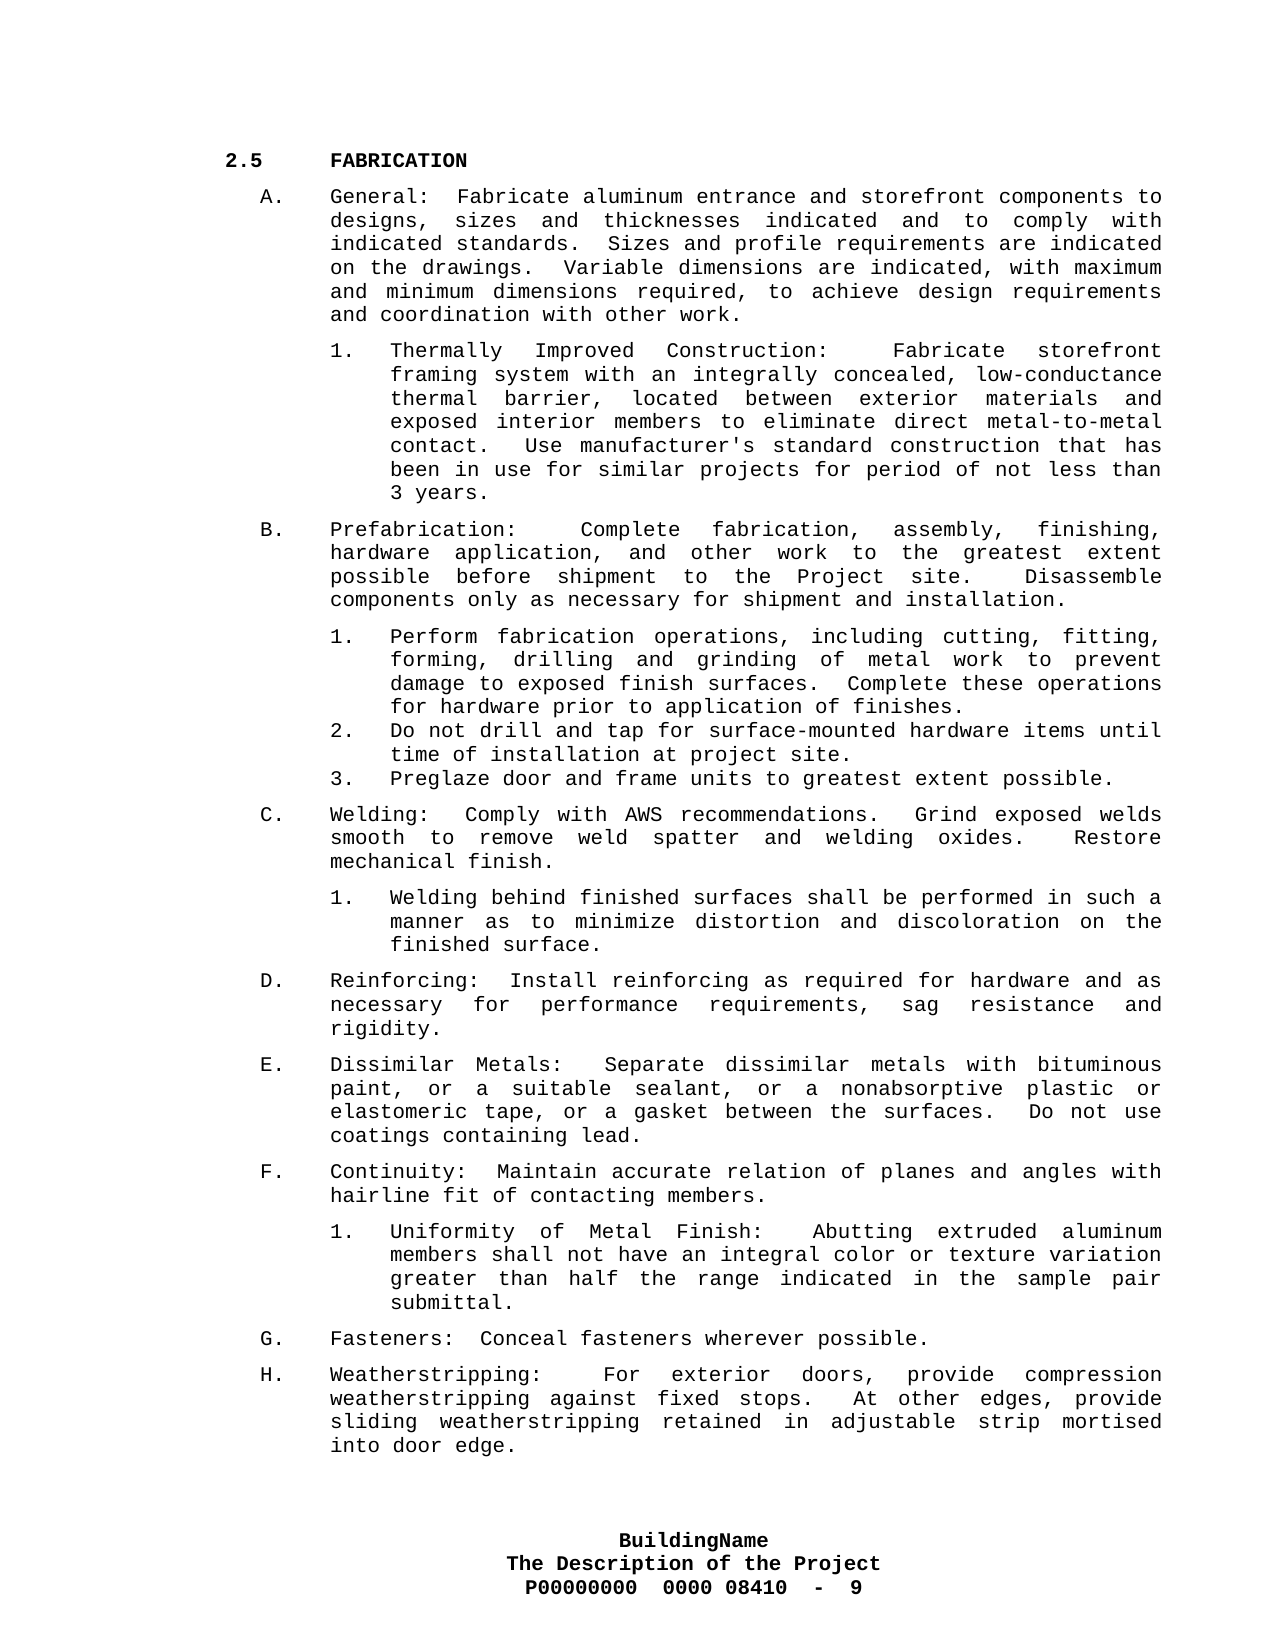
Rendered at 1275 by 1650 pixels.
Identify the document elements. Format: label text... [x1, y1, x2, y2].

text Continuity: Maintain accurate relation of planes and angles with hairline fit of contacting members. [285, 1161, 1162, 1208]
text Weatherstripping: For exterior doors, provide compression weatherstripping against fixed stops. At other edges, provide sliding weatherstripping retained in adjustable strip mortised into door edge. [285, 1364, 1162, 1459]
text FABRICATION [225, 150, 1162, 174]
text Fasteners: Conceal fasteners wherever possible. [285, 1328, 1162, 1352]
text Uniformity of Metal Finish: Abutting extruded aluminum members shall not have an integral color or texture variation greater than half the range indicated in the sample pair submittal. [330, 1221, 1162, 1315]
text Preglaze door and frame units to greatest extent possible. [330, 767, 1162, 791]
text Reinforcing: Install reinforcing as required for hardware and as necessary for performance requirements, sag resistance and rigidity. [285, 971, 1162, 1041]
text General: Fabricate aluminum entrance and storefront components to designs, sizes and thicknesses indicated and to comply with indicated standards. Sizes and profile requirements are indicated on the drawings. Variable dimensions are indicated, with maximum and minimum dimensions required, to achieve design requirements and coordination with other work. [285, 186, 1162, 328]
text Perform fabrication operations, including cutting, fitting, forming, drilling and grinding of metal work to prevent damage to exposed finish surfaces. Complete these operations for hardware prior to application of finishes. [330, 626, 1162, 720]
text Prefabrication: Complete fabrication, assembly, finishing, hardware application, and other work to the greatest extent possible before shipment to the Project site. Disassemble components only as necessary for shipment and installation. [285, 518, 1162, 613]
text Do not drill and tap for surface-mounted hardware items until time of installation at project site. [330, 720, 1162, 767]
text Welding: Comply with AWS recommendations. Grind exposed welds smooth to remove weld spatter and welding oxides. Restore mechanical finish. [285, 804, 1162, 874]
text Dissimilar Metals: Separate dissimilar metals with bituminous paint, or a suitable sealant, or a nonabsorptive plastic or elastomeric tape, or a gasket between the surfaces. Do not use coatings containing lead. [285, 1054, 1162, 1148]
text Thermally Improved Construction: Fabricate storefront framing system with an integrally concealed, low-conductance thermal barrier, located between exterior materials and exposed interior members to eliminate direct metal-to-metal contact. Use manufacturer's standard construction that has been in use for similar projects for period of not less than 3 years. [330, 341, 1162, 506]
text Welding behind finished surfaces shall be performed in such a manner as to minimize distortion and discoloration on the finished surface. [330, 887, 1162, 958]
